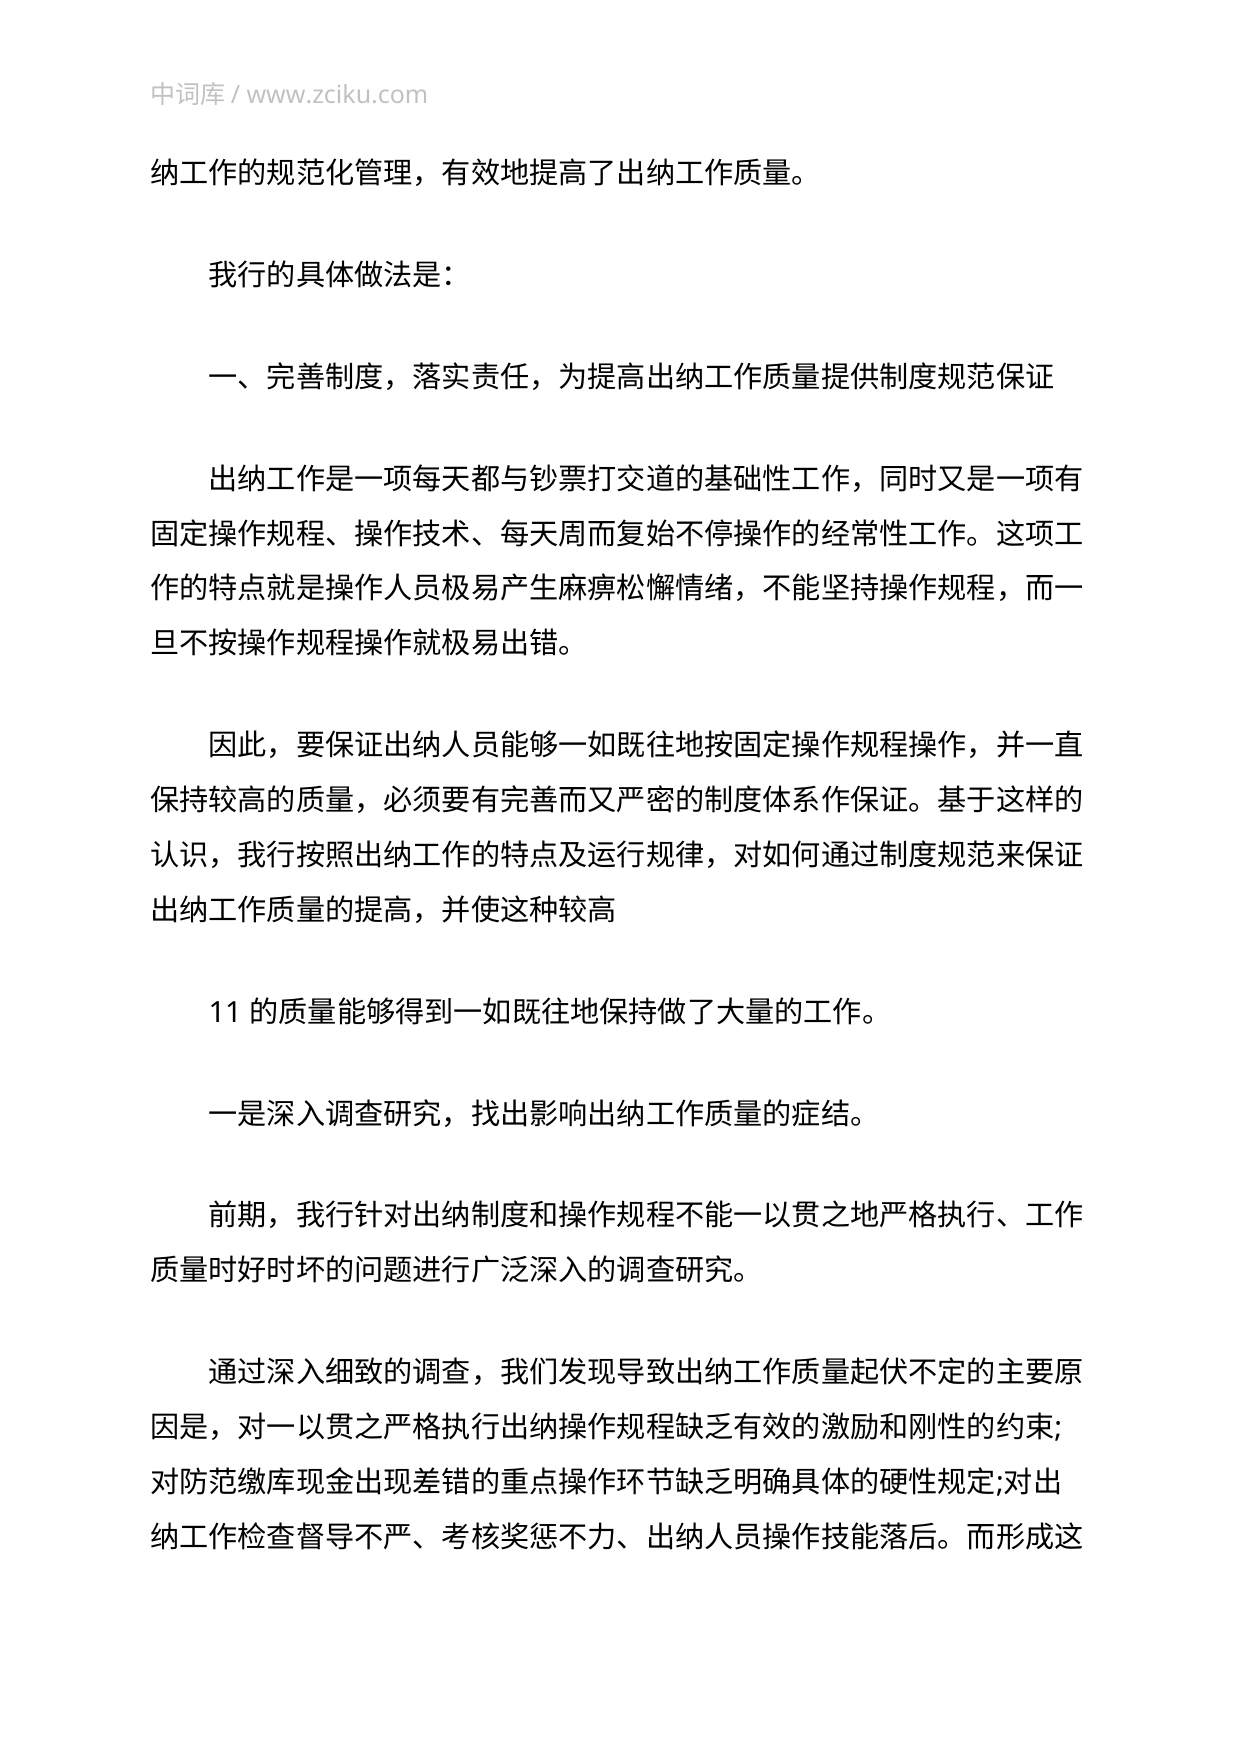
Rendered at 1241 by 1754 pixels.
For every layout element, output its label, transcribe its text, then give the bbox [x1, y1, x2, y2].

text 前期，我行针对出纳制度和操作规程不能一以贯之地严格执行、工作质量时好时坏的问题进行广泛深入的调查研究。 [150, 1192, 1090, 1289]
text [150, 1349, 1090, 1556]
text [150, 150, 1090, 192]
text 一、完善制度，落实责任，为提高出纳工作质量提供制度规范保证 [150, 353, 1090, 396]
text 11 的质量能够得到一如既往地保持做了大量的工作。 [150, 988, 1090, 1031]
text 出纳工作是一项每天都与钞票打交道的基础性工作，同时又是一项有固定操作规程、操作技术、每天周而复始不停操作的经常性工作。这项工作的特点就是操作人员极易产生麻痹松懈情绪，不能坚持操作规程，而一旦不按操作规程操作就极易出错。 [150, 455, 1090, 662]
text 因此，要保证出纳人员能够一如既往地按固定操作规程操作，并一直保持较高的质量，必须要有完善而又严密的制度体系作保证。基于这样的认识，我行按照出纳工作的特点及运行规律，对如何通过制度规范来保证出纳工作质量的提高，并使这种较高 [150, 722, 1090, 929]
text 我行的具体做法是： [150, 252, 1090, 294]
text 一是深入调查研究，找出影响出纳工作质量的症结。 [150, 1090, 1090, 1132]
